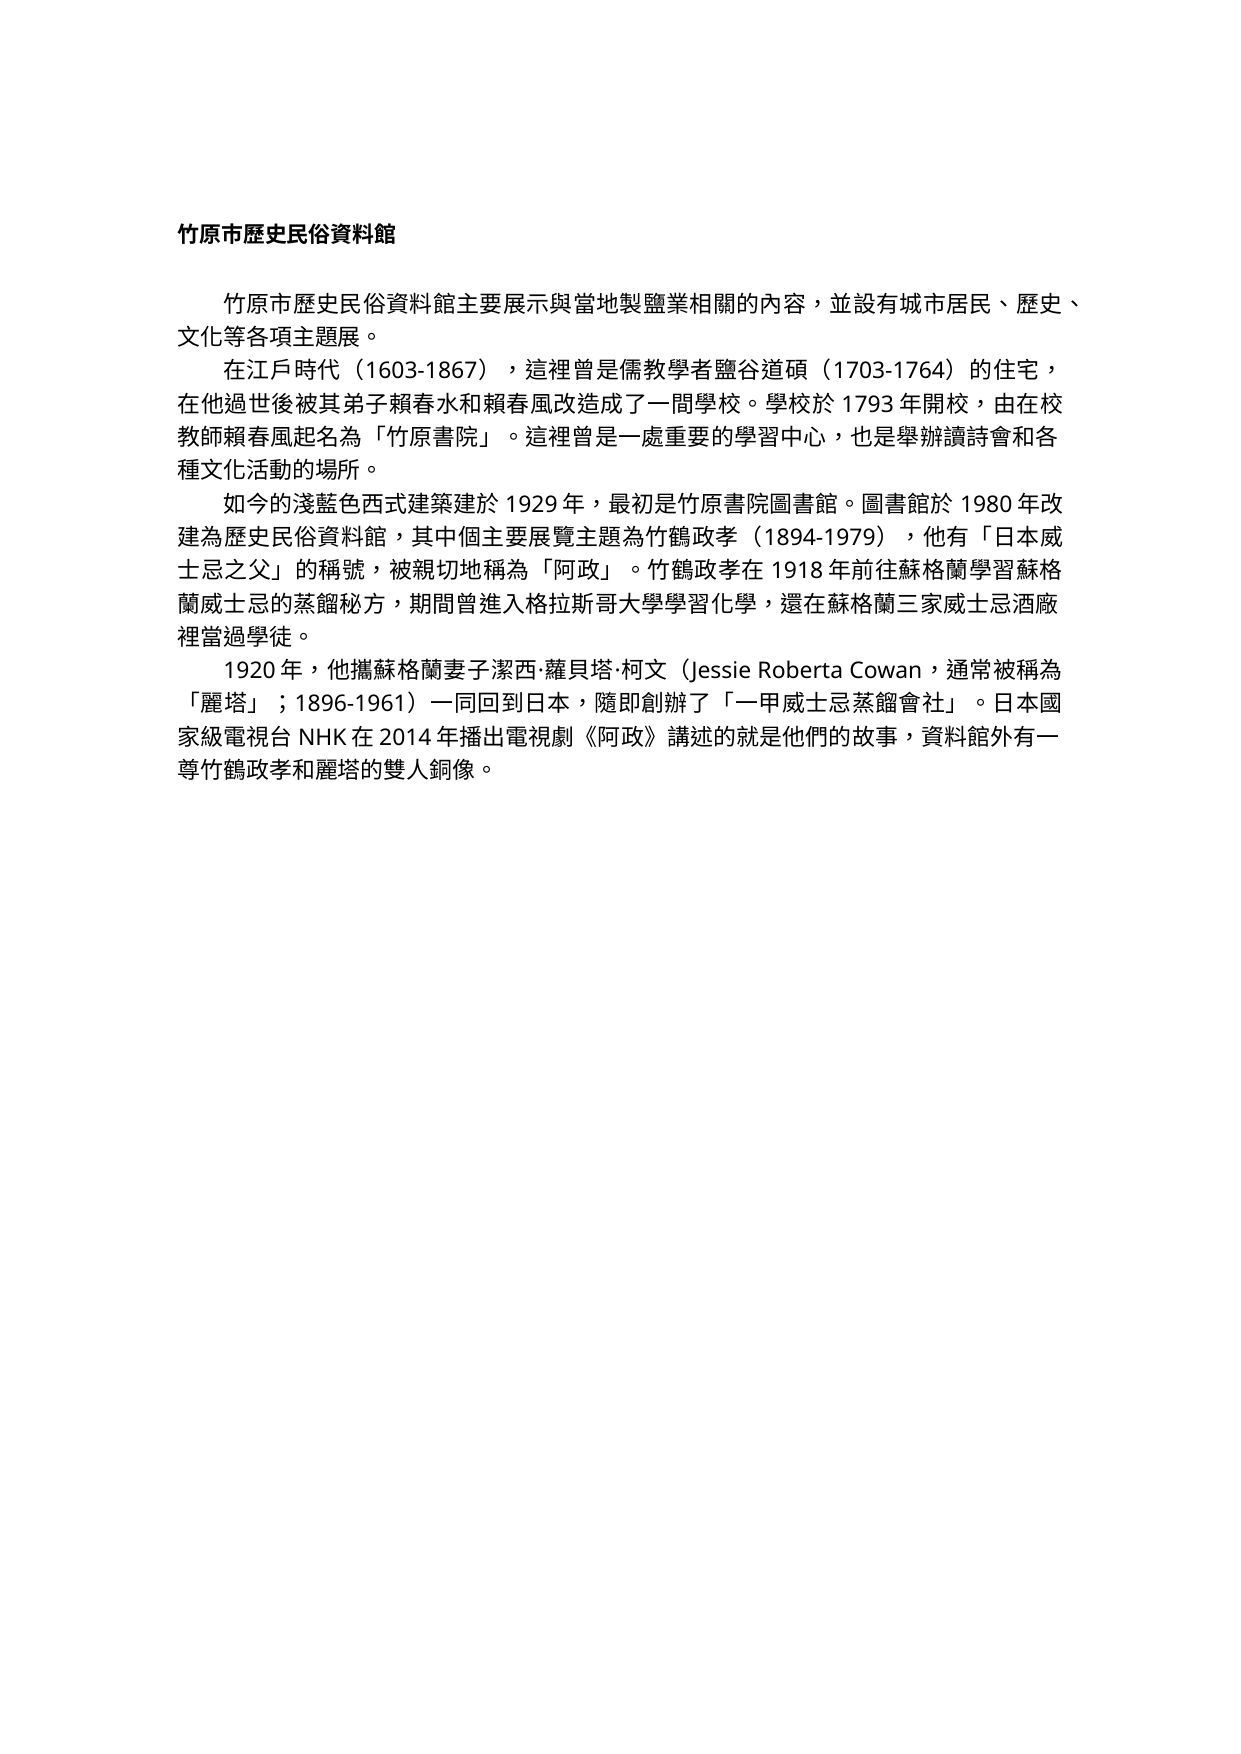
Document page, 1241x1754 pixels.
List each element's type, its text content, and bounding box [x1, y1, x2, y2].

text 在江戶時代（1603-1867），這裡曾是儒教學者鹽谷道碩（1703-1764）的住宅，在他過世後被其弟子賴春水和賴春風改造成了一間學校。學校於1793年開校，由在校教師賴春風起名為「竹原書院」。這裡曾是一處重要的學習中心，也是舉辦讀詩會和各種文化活動的場所。 [177, 352, 1063, 486]
text 1920年，他攜蘇格蘭妻子潔西·蘿貝塔·柯文（Jessie Roberta Cowan，通常被稱為「麗塔」；1896-1961）一同回到日本，隨即創辦了「一甲威士忌蒸餾會社」。日本國家級電視台NHK在2014年播出電視劇《阿政》講述的就是他們的故事，資料館外有一尊竹鶴政孝和麗塔的雙人銅像。 [177, 652, 1063, 785]
text 如今的淺藍色西式建築建於1929年，最初是竹原書院圖書館。圖書館於1980年改建為歷史民俗資料館，其中個主要展覽主題為竹鶴政孝（1894-1979），他有「日本威士忌之父」的稱號，被親切地稱為「阿政」。竹鶴政孝在1918年前往蘇格蘭學習蘇格蘭威士忌的蒸餾秘方，期間曾進入格拉斯哥大學學習化學，還在蘇格蘭三家威士忌酒廠裡當過學徒。 [177, 486, 1063, 652]
text 竹原市歷史民俗資料館主要展示與當地製鹽業相關的內容，並設有城市居民、歷史、文化等各項主題展。 [177, 286, 1063, 352]
text 竹原市歷史民俗資料館 [177, 217, 1063, 248]
